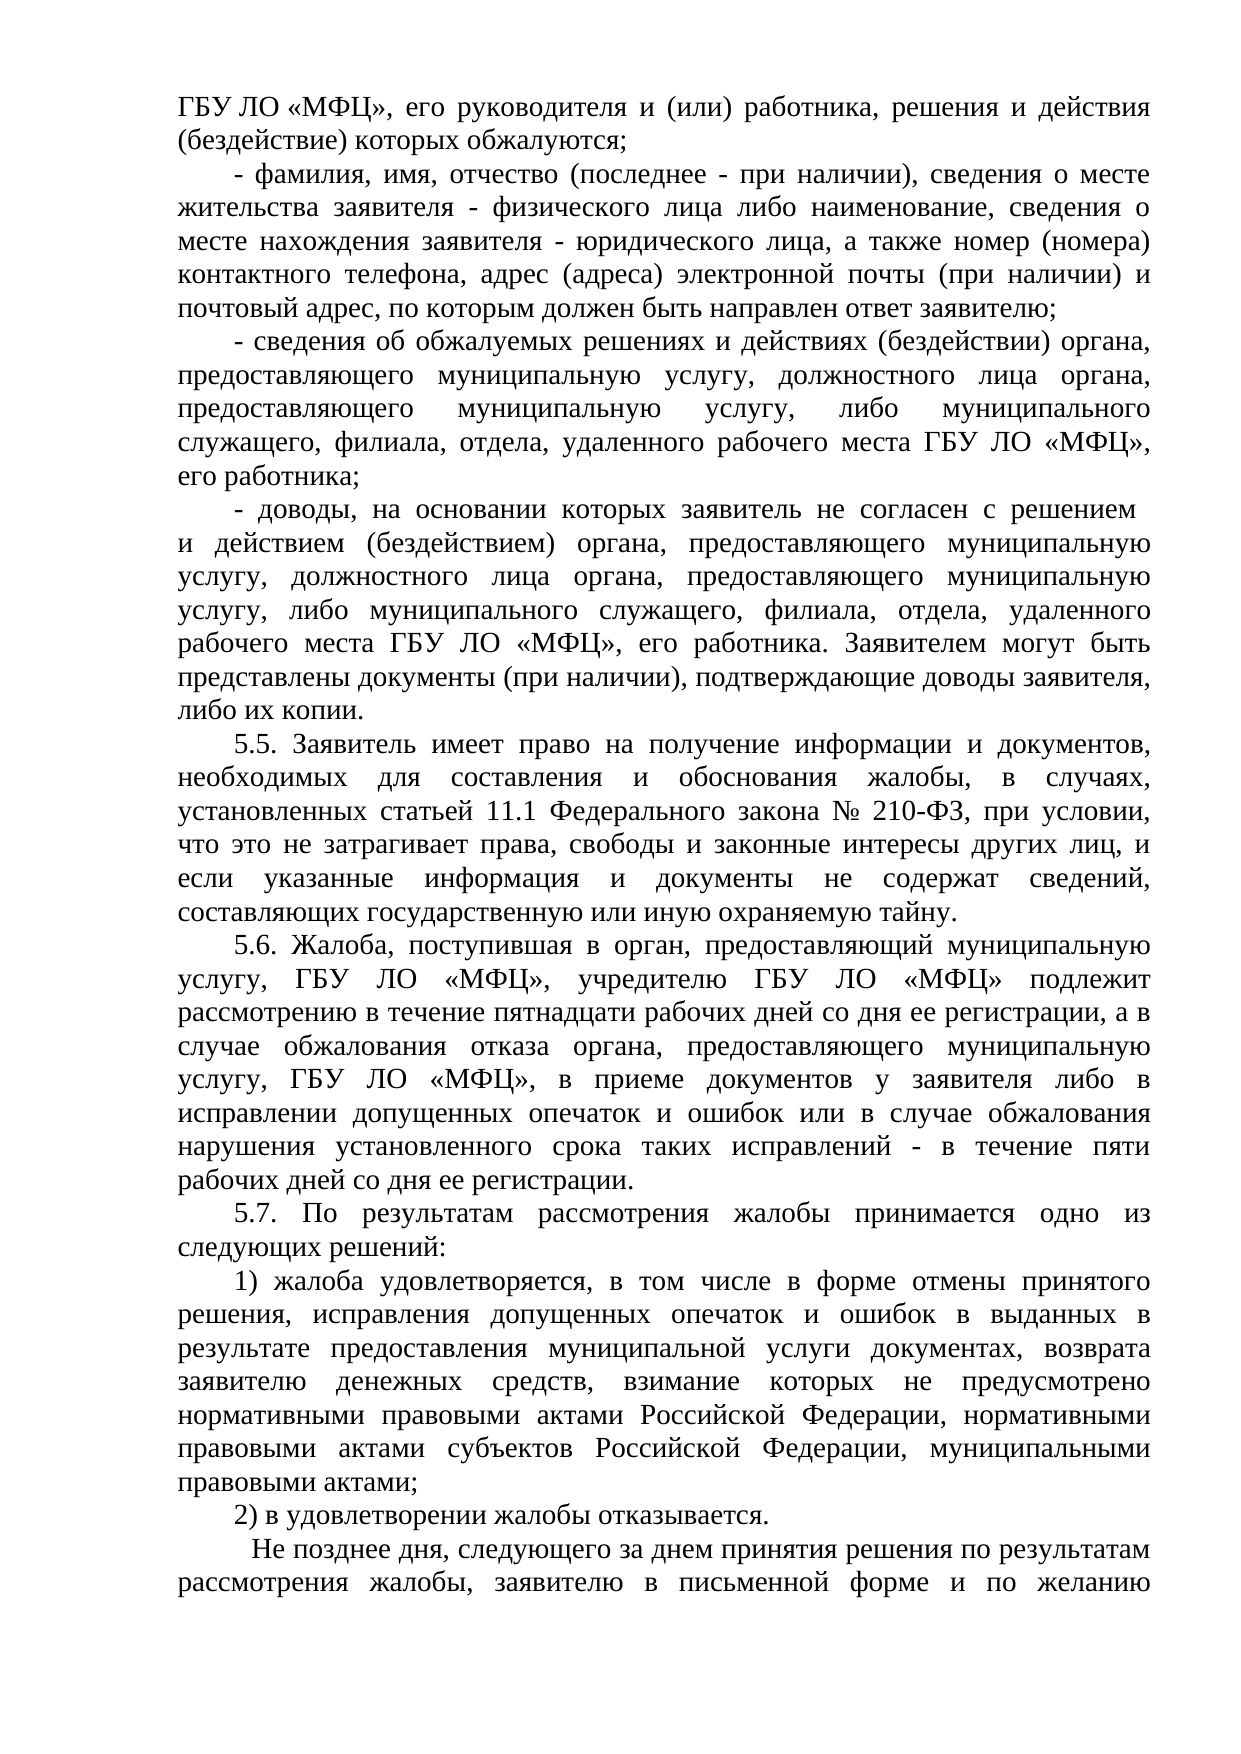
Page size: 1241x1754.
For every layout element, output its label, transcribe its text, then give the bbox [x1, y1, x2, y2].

text 5.7. По результатам рассмотрения жалобы принимается одно из следующих решений: [177, 1196, 1152, 1263]
text - доводы, на основании которых заявитель не согласен с решением и действием (бездействием) органа, предоставляющего муниципальную услугу, должностного лица органа, предоставляющего муниципальную услугу, либо муниципального служащего, филиала, отдела, удаленного рабочего места ГБУ ЛО «МФЦ», его работника. Заявителем могут быть представлены документы (при наличии), подтверждающие доводы заявителя, либо их копии. [177, 491, 1152, 726]
text - фамилия, имя, отчество (последнее - при наличии), сведения о месте жительства заявителя - физического лица либо наименование, сведения о месте нахождения заявителя - юридического лица, а также номер (номера) контактного телефона, адрес (адреса) электронной почты (при наличии) и почтовый адрес, по которым должен быть направлен ответ заявителю; [177, 156, 1152, 323]
text 1) жалоба удовлетворяется, в том числе в форме отмены принятого решения, исправления допущенных опечаток и ошибок в выданных в результате предоставления муниципальной услуги документах, возврата заявителю денежных средств, взимание которых не предусмотрено нормативными правовыми актами Российской Федерации, нормативными правовыми актами субъектов Российской Федерации, муниципальными правовыми актами; [177, 1263, 1152, 1497]
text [177, 89, 1152, 156]
text 2) в удовлетворении жалобы отказывается. [177, 1497, 1152, 1531]
text - сведения об обжалуемых решениях и действиях (бездействии) органа, предоставляющего муниципальную услугу, должностного лица органа, предоставляющего муниципальную услугу, либо муниципального служащего, филиала, отдела, удаленного рабочего места ГБУ ЛО «МФЦ», его работника; [177, 323, 1152, 491]
text 5.6. Жалоба, поступившая в орган, предоставляющий муниципальную услугу, ГБУ ЛО «МФЦ», учредителю ГБУ ЛО «МФЦ» подлежит рассмотрению в течение пятнадцати рабочих дней со дня ее регистрации, а в случае обжалования отказа органа, предоставляющего муниципальную услугу, ГБУ ЛО «МФЦ», в приеме документов у заявителя либо в исправлении допущенных опечаток и ошибок или в случае обжалования нарушения установленного срока таких исправлений - в течение пяти рабочих дней со дня ее регистрации. [177, 927, 1152, 1196]
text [177, 1531, 1152, 1598]
text 5.5. Заявитель имеет право на получение информации и документов, необходимых для составления и обоснования жалобы, в случаях, установленных статьей 11.1 Федерального закона № 210-ФЗ, при условии, что это не затрагивает права, свободы и законные интересы других лиц, и если указанные информация и документы не содержат сведений, составляющих государственную или иную охраняемую тайну. [177, 726, 1152, 927]
